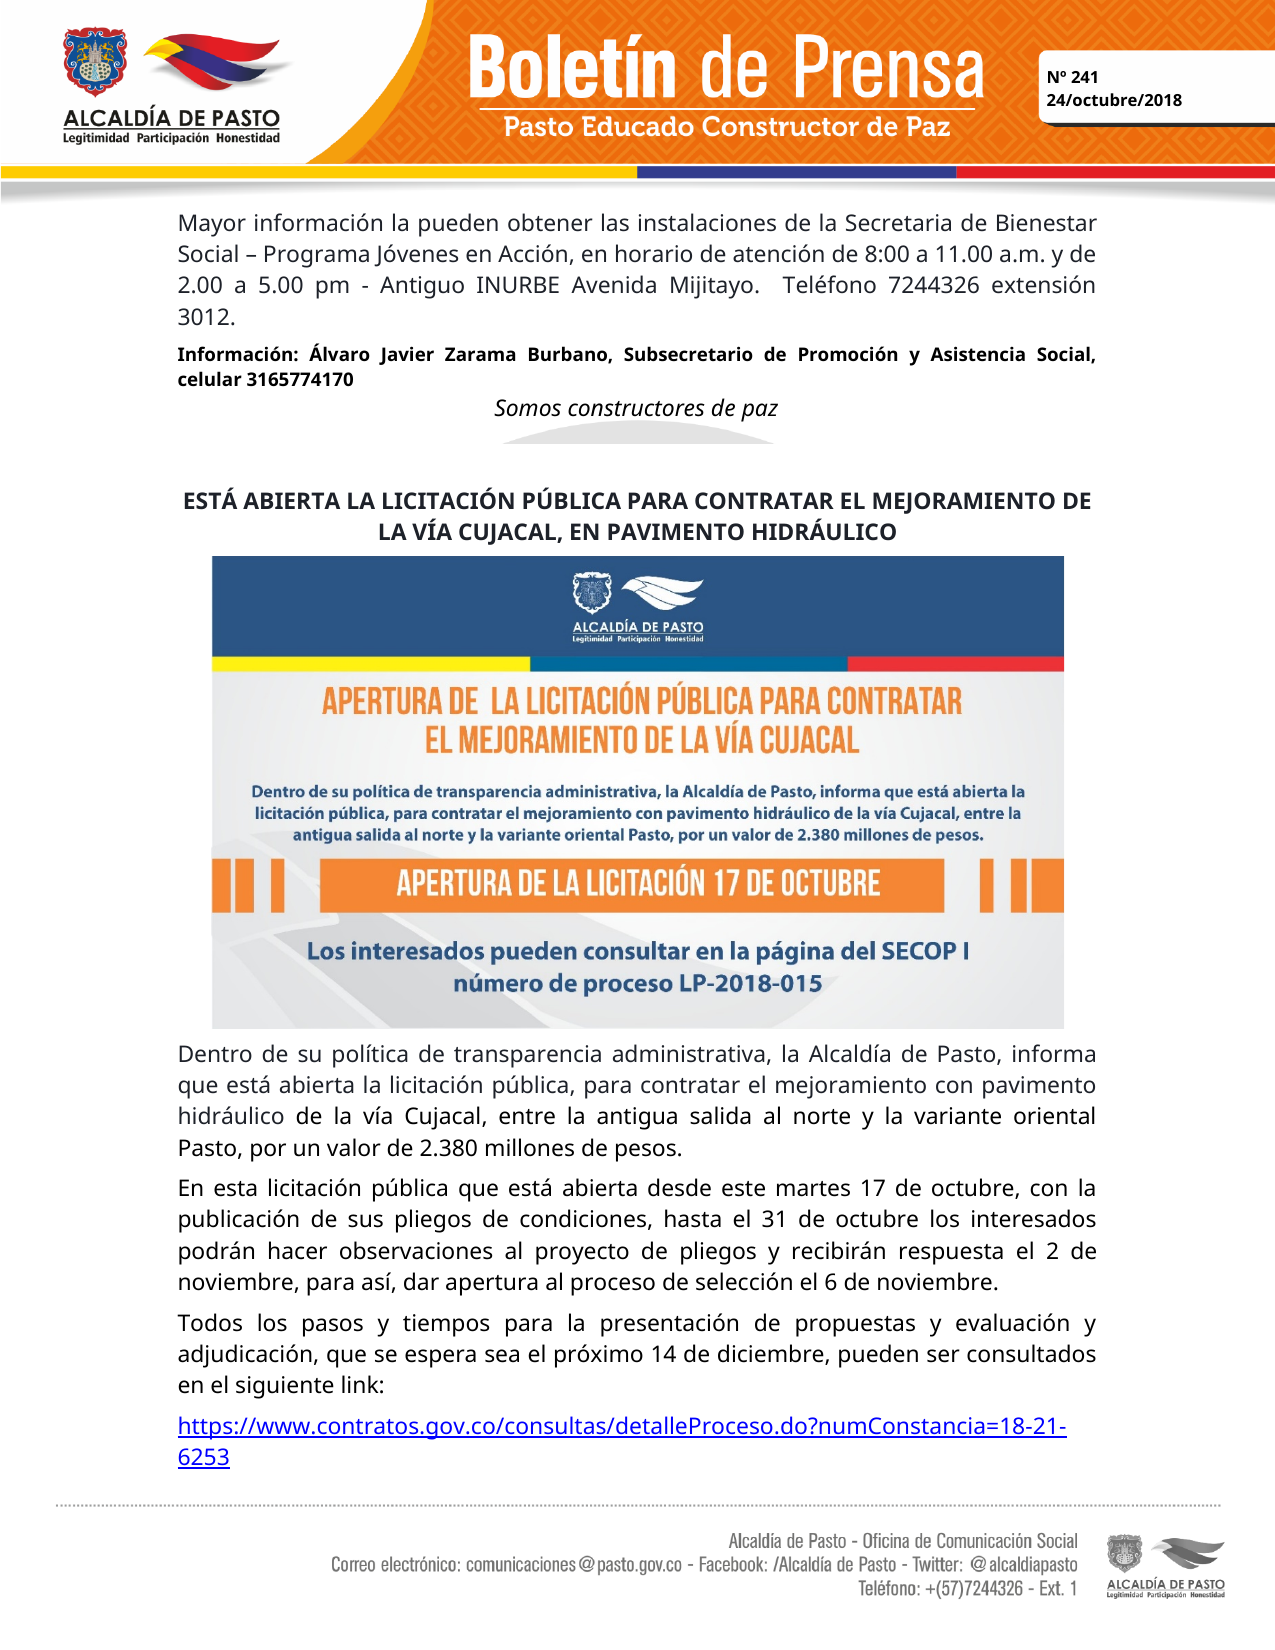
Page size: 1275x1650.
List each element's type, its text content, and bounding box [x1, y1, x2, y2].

text Dentro de su política de transparencia administrativa, la Alcaldía de Pasto, informa que está abierta la licitación pública, para contratar el mejoramiento con pavimento hidráulico de la vía Cujacal, entre la antigua salida al norte y la variante oriental Pasto, por un valor de 2.380 millones de pesos. [177, 1038, 1098, 1163]
text Mayor información la pueden obtener las instalaciones de la Secretaria de Bienestar Social – Programa Jóvenes en Acción, en horario de atención de 8:00 a 11.00 a.m. y de 2.00 a 5.00 pm - Antiguo INURBE Avenida Mijitayo. Teléfono 7244326 extensión 3012. [177, 207, 1098, 332]
text En esta licitación pública que está abierta desde este martes 17 de octubre, con la publicación de sus pliegos de condiciones, hasta el 31 de octubre los interesados podrán hacer observaciones al proyecto de pliegos y recibirán respuesta el 2 de noviembre, para así, dar apertura al proceso de selección el 6 de noviembre. [177, 1172, 1098, 1297]
text https://www.contratos.gov.co/consultas/detalleProceso.do?numConstancia=18-21-6253 [177, 1409, 1098, 1472]
text Todos los pasos y tiempos para la presentación de propuestas y evaluación y adjudicación, que se espera sea el próximo 14 de diciembre, pueden ser consultados en el siguiente link: [177, 1306, 1098, 1400]
picture [0, 0, 1275, 1645]
text ESTÁ ABIERTA LA LICITACIÓN PÚBLICA PARA CONTRATAR EL MEJORAMIENTO DE LA VÍA CUJACAL, EN PAVIMENTO HIDRÁULICO [177, 485, 1098, 547]
text Información: Álvaro Javier Zarama Burbano, Subsecretario de Promoción y Asistencia Social, celular 3165774170 [177, 341, 1098, 392]
text Somos constructores de paz [177, 392, 1098, 423]
